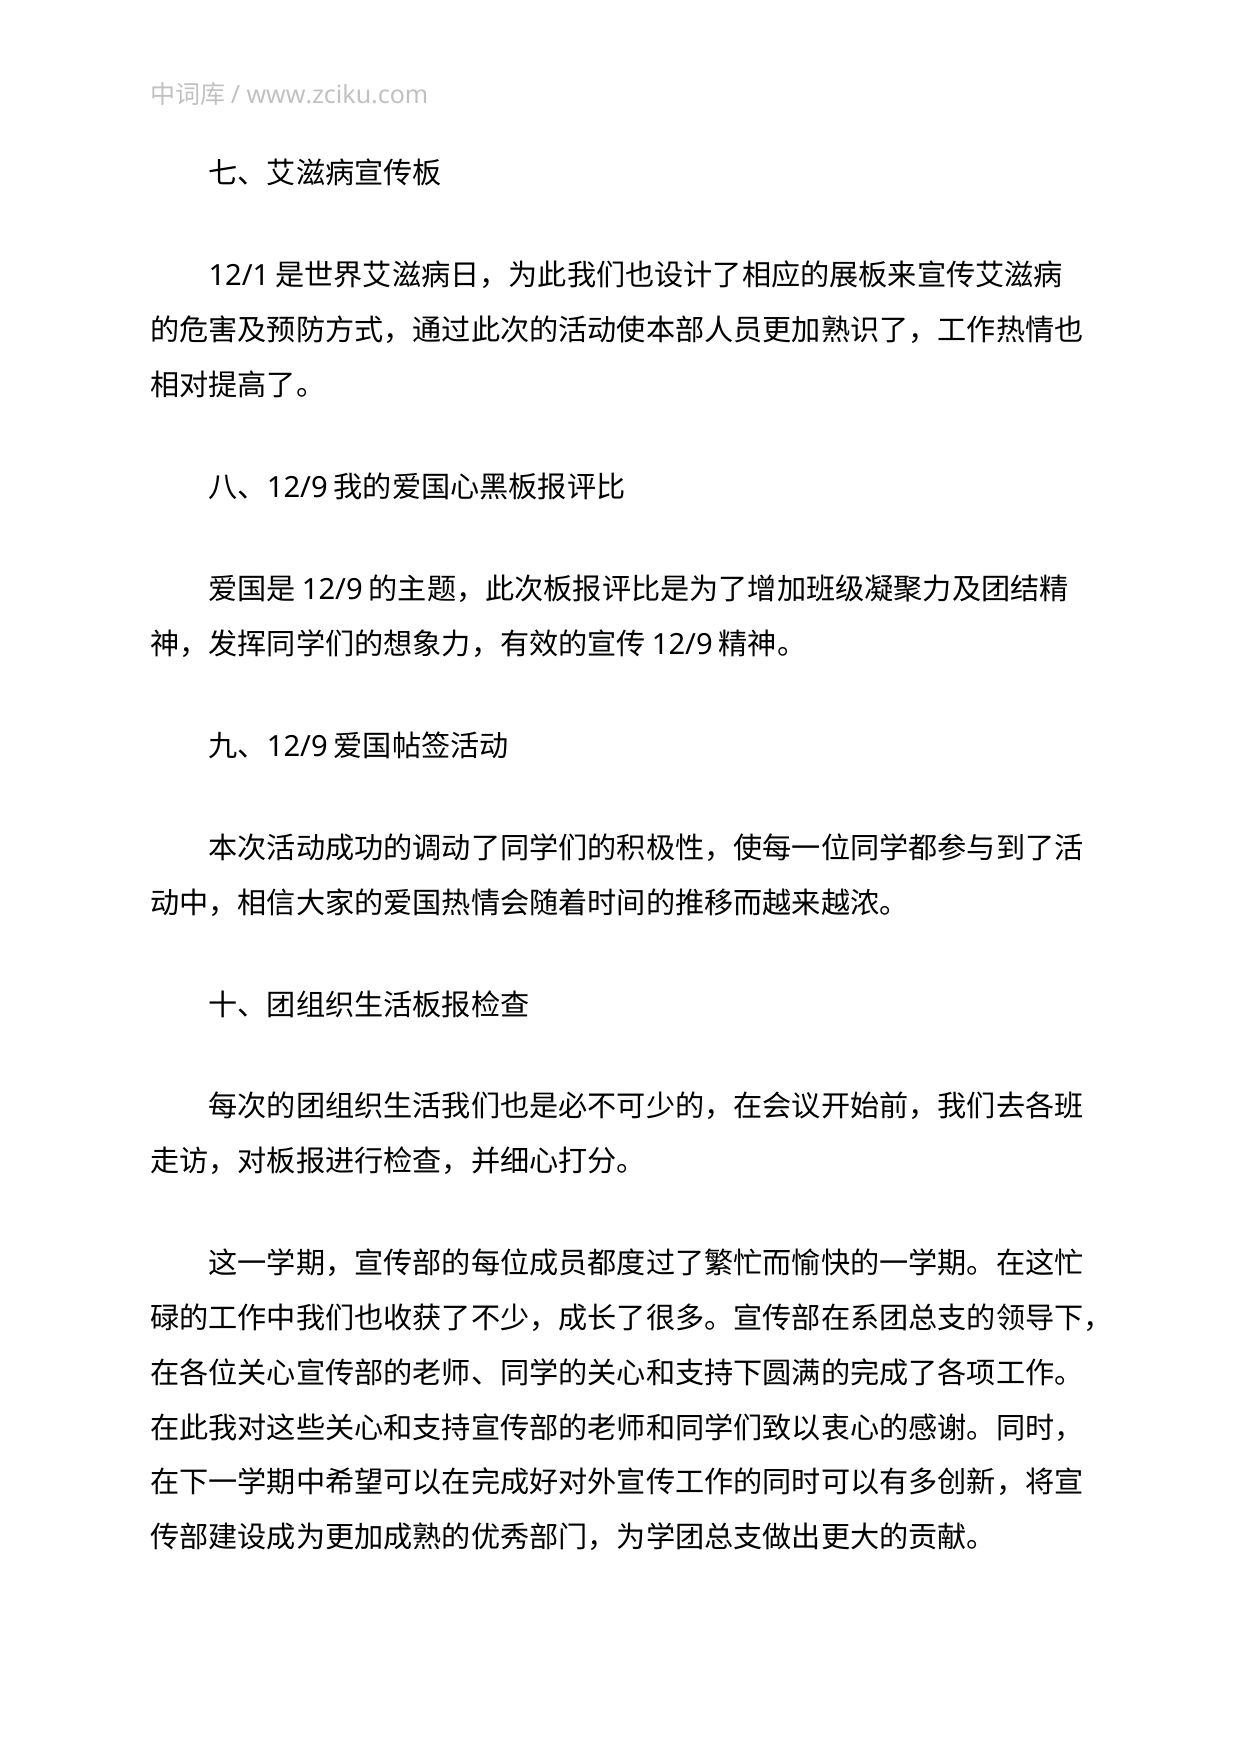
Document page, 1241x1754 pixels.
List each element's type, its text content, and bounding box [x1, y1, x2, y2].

text 九、12/9爱国帖签活动 [150, 722, 1090, 765]
text 七、艾滋病宣传板 [150, 150, 1090, 192]
text 每次的团组织生活我们也是必不可少的，在会议开始前，我们去各班走访，对板报进行检查，并细心打分。 [150, 1083, 1090, 1180]
text 爱国是12/9的主题，此次板报评比是为了增加班级凝聚力及团结精神，发挥同学们的想象力，有效的宣传12/9精神。 [150, 565, 1090, 663]
text 12/1是世界艾滋病日，为此我们也设计了相应的展板来宣传艾滋病的危害及预防方式，通过此次的活动使本部人员更加熟识了，工作热情也相对提高了。 [150, 252, 1090, 404]
text 本次活动成功的调动了同学们的积极性，使每一位同学都参与到了活动中，相信大家的爱国热情会随着时间的推移而越来越浓。 [150, 824, 1090, 922]
text 八、12/9我的爱国心黑板报评比 [150, 463, 1090, 506]
text 十、团组织生活板报检查 [150, 981, 1090, 1023]
text 这一学期，宣传部的每位成员都度过了繁忙而愉快的一学期。在这忙碌的工作中我们也收获了不少，成长了很多。宣传部在系团总支的领导下，在各位关心宣传部的老师、同学的关心和支持下圆满的完成了各项工作。在此我对这些关心和支持宣传部的老师和同学们致以衷心的感谢。同时，在下一学期中希望可以在完成好对外宣传工作的同时可以有多创新，将宣传部建设成为更加成熟的优秀部门，为学团总支做出更大的贡献。 [150, 1239, 1090, 1556]
